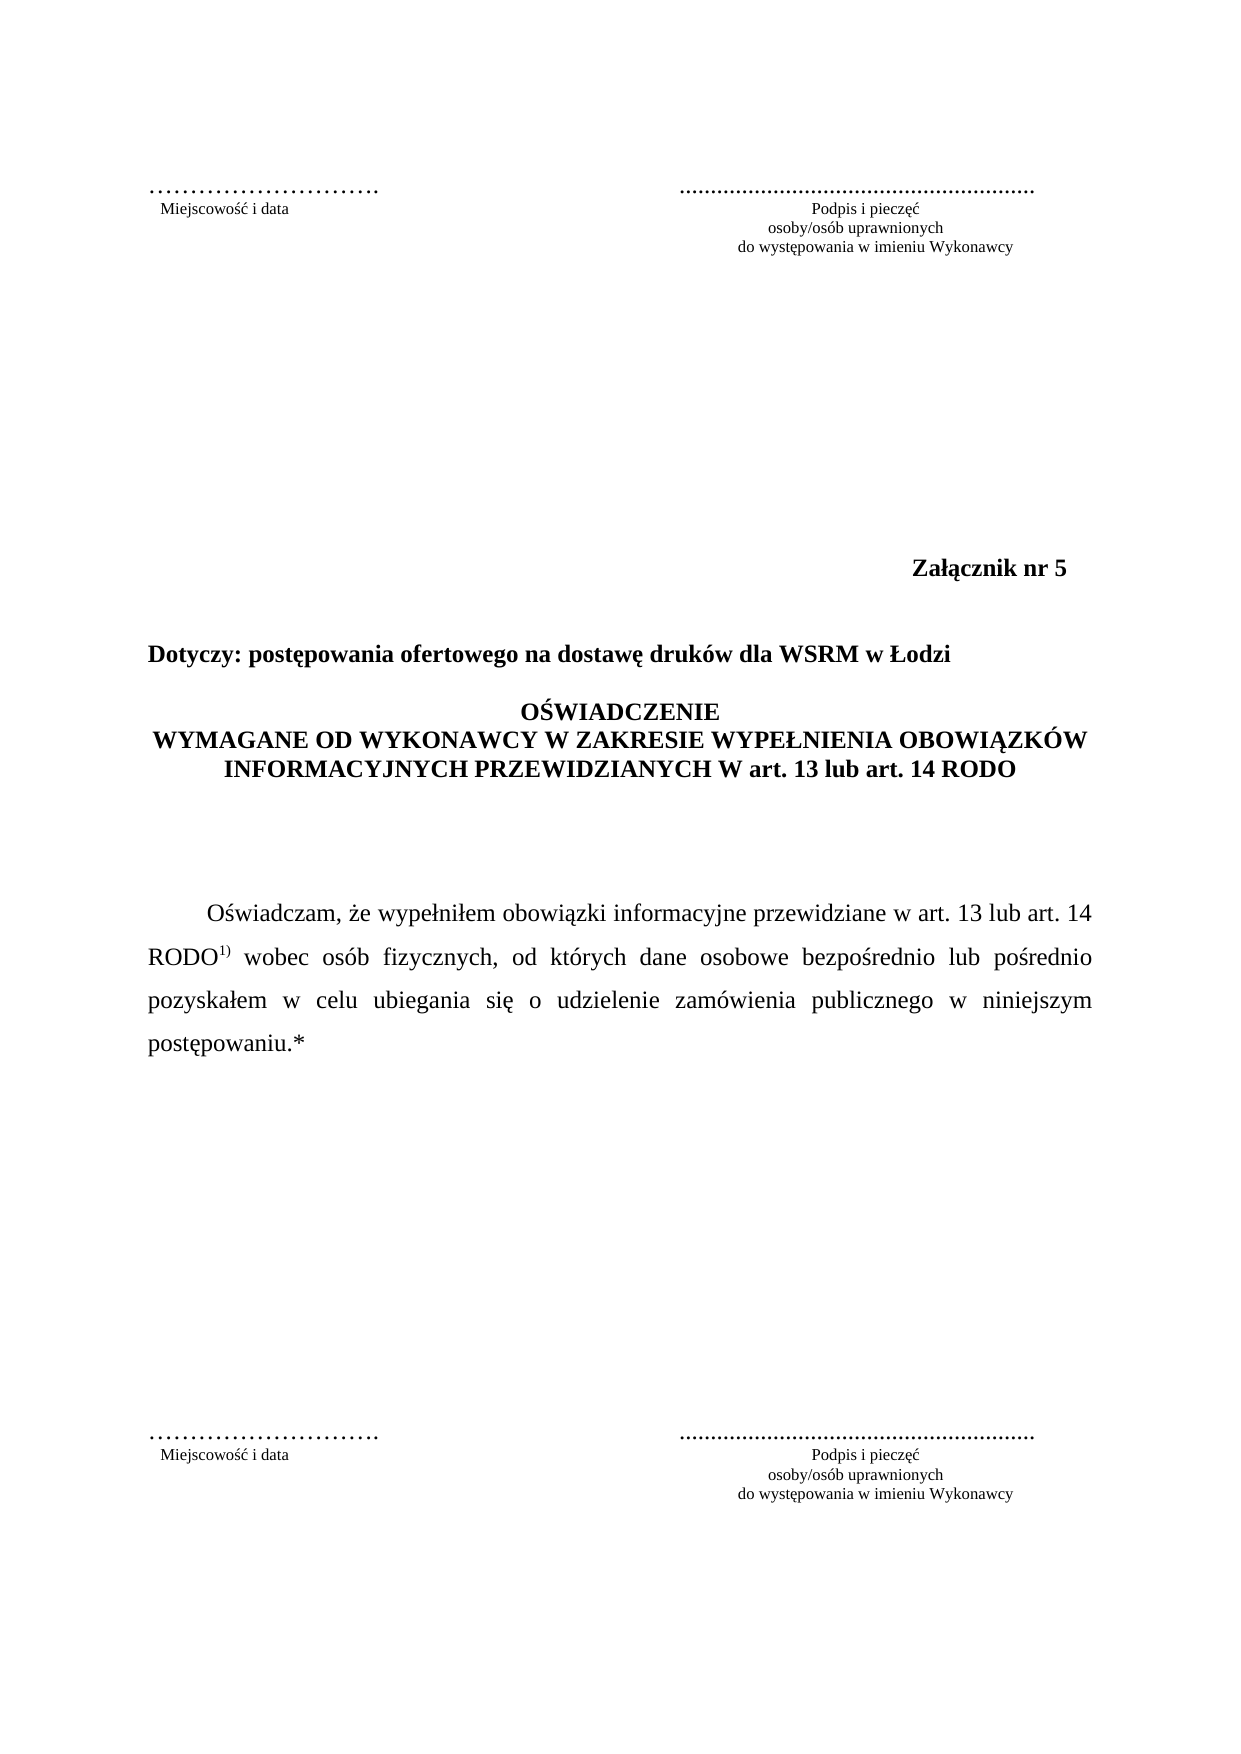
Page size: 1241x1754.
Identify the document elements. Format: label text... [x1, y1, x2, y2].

text do występowania w imieniu Wykonawcy [664, 1483, 1093, 1503]
text Dotyczy: postępowania ofertowego na dostawę druków dla WSRM w Łodzi [148, 639, 1093, 668]
text ………………………. ......................................................... [148, 1416, 1093, 1445]
text do występowania w imieniu Wykonawcy [664, 237, 1093, 256]
text Miejscowość i data Podpis i pieczęć [148, 198, 1093, 218]
text Miejscowość i data Podpis i pieczęć [148, 1445, 1093, 1464]
text OŚWIADCZENIE [148, 697, 1093, 726]
title Załącznik nr 5 [812, 553, 1093, 582]
text ………………………. ......................................................... [148, 170, 1093, 198]
text osoby/osób uprawnionych [664, 218, 1093, 237]
text osoby/osób uprawnionych [664, 1464, 1093, 1483]
text WYMAGANE OD WYKONAWCY W ZAKRESIE WYPEŁNIENIA OBOWIĄZKÓW INFORMACYJNYCH PRZEWIDZIANYCH W art. 13 lub art. 14 RODO [148, 726, 1093, 783]
text Oświadczam, że wypełniłem obowiązki informacyjne przewidziane w art. 13 lub art. 14 RODO1) wobec osób fizycznych, od których dane osobowe bezpośrednio lub pośrednio pozyskałem w celu ubiegania się o udzielenie zamówienia publicznego w niniejszym postępowaniu.* [148, 898, 1093, 1057]
